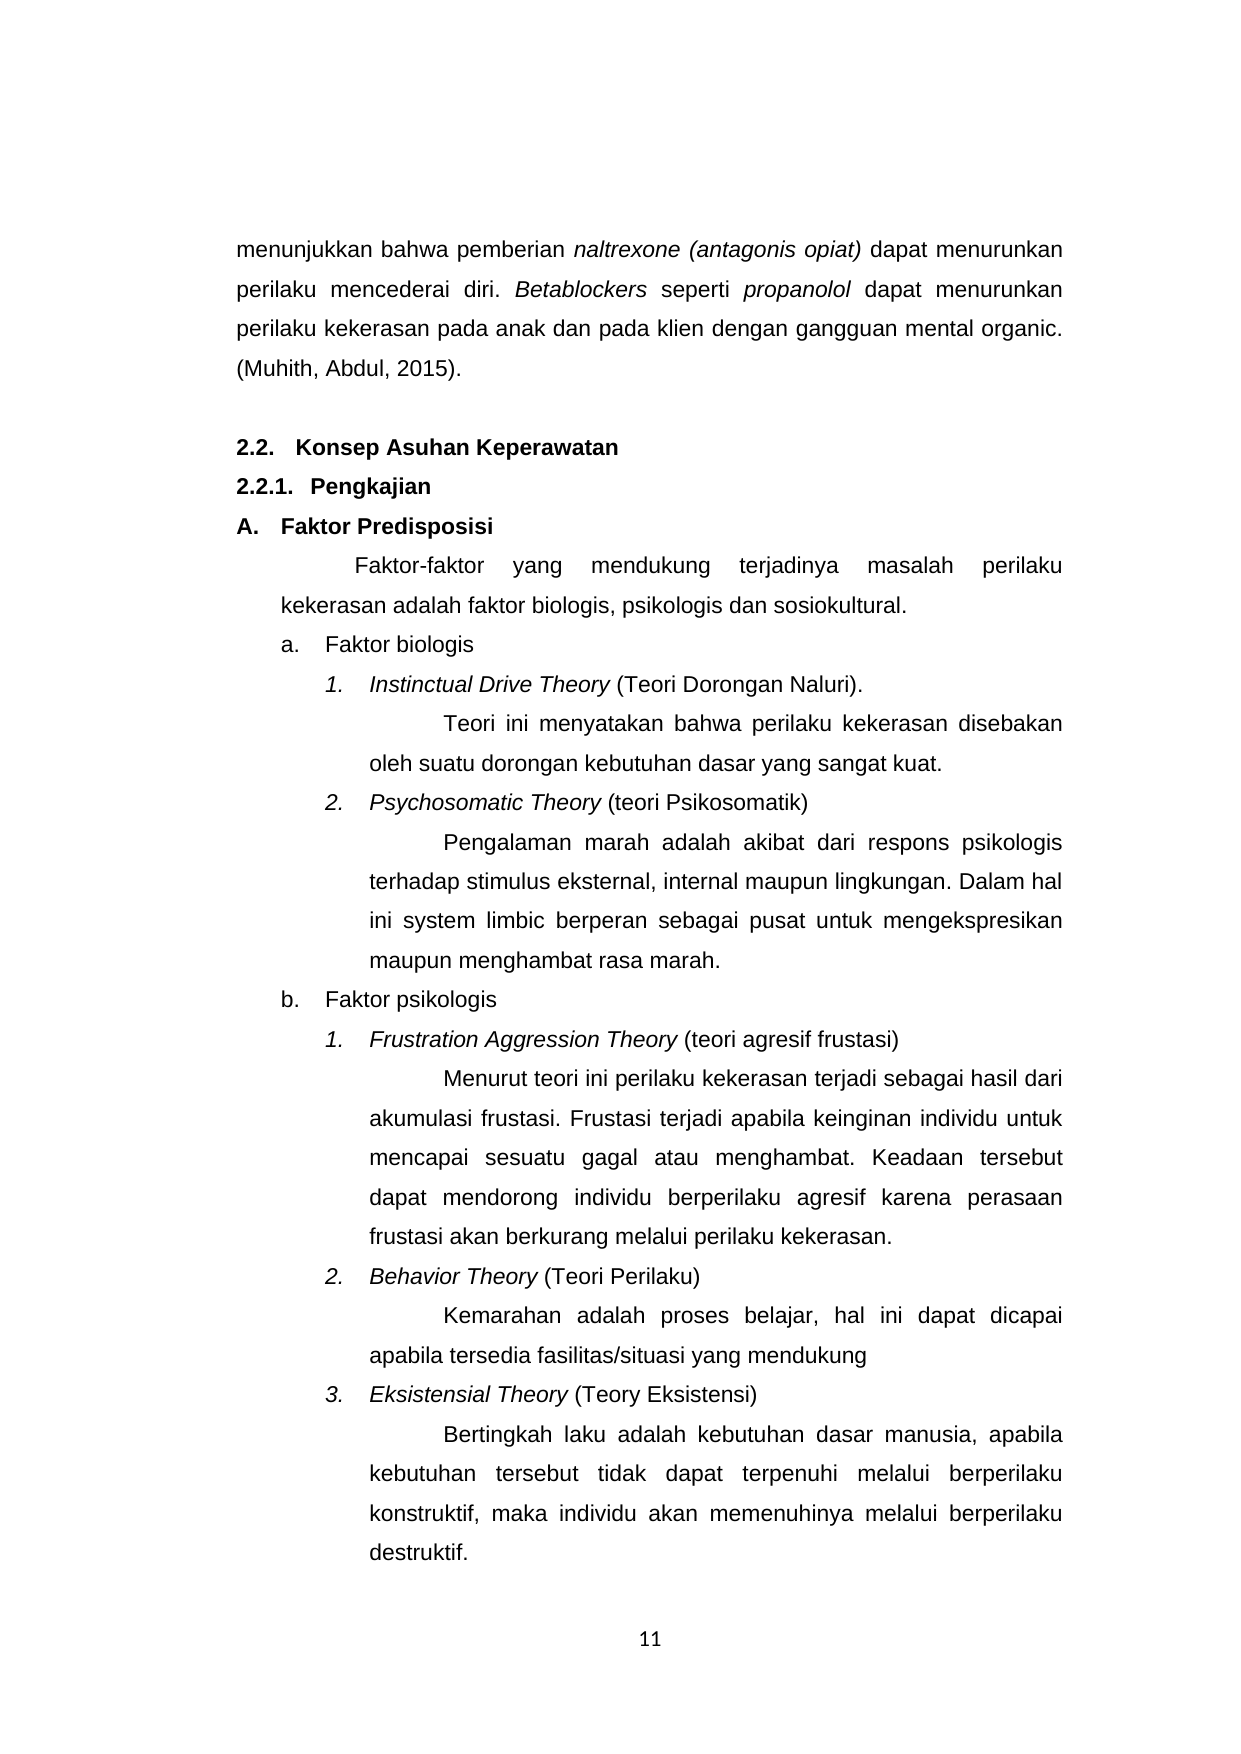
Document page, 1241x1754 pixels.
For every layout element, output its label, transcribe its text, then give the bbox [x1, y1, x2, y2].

list Faktor psikologis [281, 986, 1063, 1013]
list Behavior Theory (Teori Perilaku) [325, 1263, 1063, 1289]
list Faktor Predisposisi [236, 513, 1063, 539]
list Bertingkah laku adalah kebutuhan dasar manusia, apabila kebutuhan tersebut tidak dapat terpenuhi melalui berperilaku konstruktif, maka individu akan memenuhinya melalui berperilaku destruktif. [369, 1421, 1063, 1565]
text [236, 236, 1063, 381]
list Pengkajian [236, 473, 1063, 499]
list Instinctual Drive Theory (Teori Dorongan Naluri). [325, 671, 1063, 697]
list Kemarahan adalah proses belajar, hal ini dapat dicapai apabila tersedia fasilitas/situasi yang mendukung [369, 1302, 1063, 1368]
list Eksistensial Theory (Teory Eksistensi) [325, 1381, 1063, 1407]
list Faktor biologis [281, 631, 1063, 657]
list Teori ini menyatakan bahwa perilaku kekerasan disebakan oleh suatu dorongan kebutuhan dasar yang sangat kuat. [369, 710, 1063, 776]
list Konsep Asuhan Keperawatan [236, 434, 1063, 460]
list Menurut teori ini perilaku kekerasan terjadi sebagai hasil dari akumulasi frustasi. Frustasi terjadi apabila keinginan individu untuk mencapai sesuatu gagal atau menghambat. Keadaan tersebut dapat mendorong individu berperilaku agresif karena perasaan frustasi akan berkurang melalui perilaku kekerasan. [369, 1065, 1063, 1249]
list Pengalaman marah adalah akibat dari respons psikologis terhadap stimulus eksternal, internal maupun lingkungan. Dalam hal ini system limbic berperan sebagai pusat untuk mengekspresikan maupun menghambat rasa marah. [369, 828, 1063, 973]
list Frustration Aggression Theory (teori agresif frustasi) [325, 1026, 1063, 1052]
text Faktor-faktor yang mendukung terjadinya masalah perilaku kekerasan adalah faktor biologis, psikologis dan sosiokultural. [281, 552, 1063, 618]
list Psychosomatic Theory (teori Psikosomatik) [325, 789, 1063, 815]
